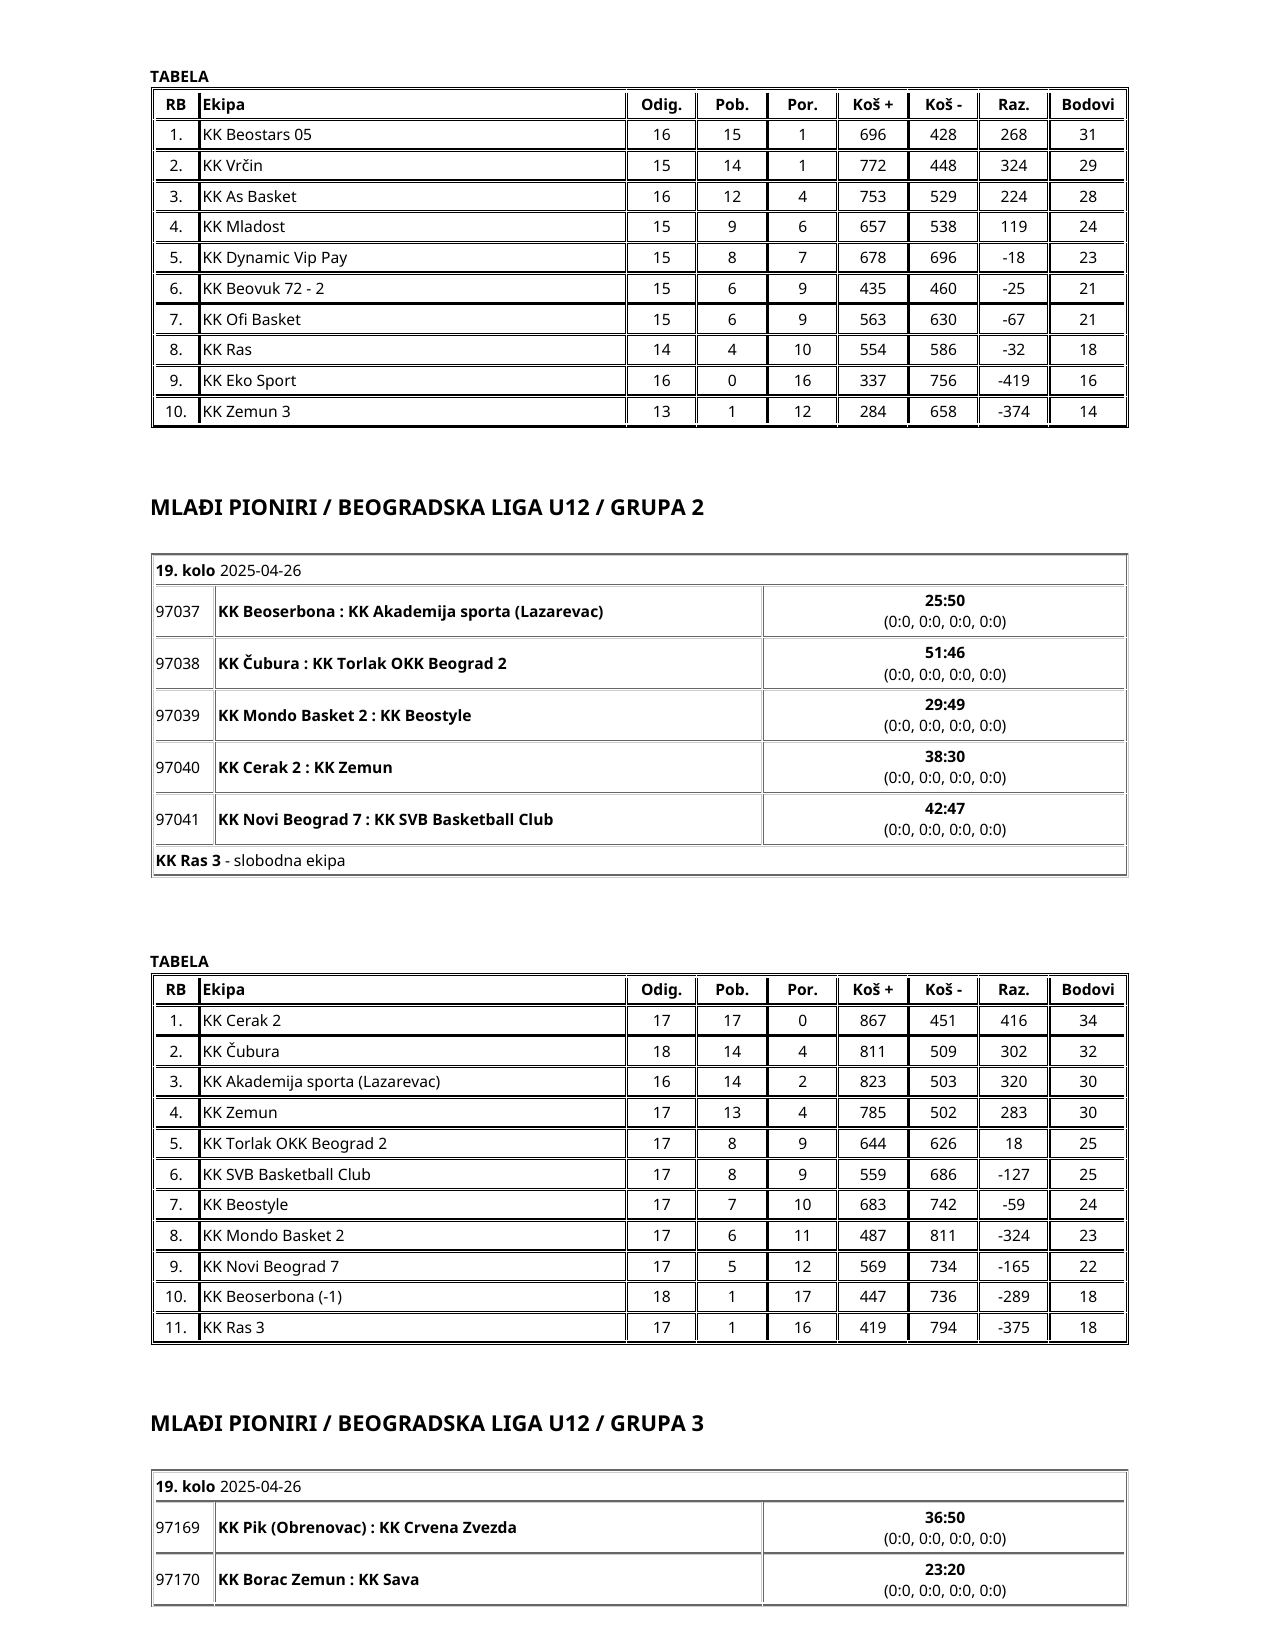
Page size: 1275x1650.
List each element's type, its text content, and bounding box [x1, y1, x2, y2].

table_cell 9 [769, 305, 836, 333]
table_header 19. kolo 2025-04-26 [154, 1473, 1126, 1500]
table_cell 753 [839, 183, 907, 210]
table_cell 36:50 (0:0, 0:0, 0:0, 0:0) [764, 1500, 1126, 1552]
table_cell 657 [839, 213, 907, 241]
table_cell -18 [980, 244, 1047, 271]
table_cell 678 [839, 244, 907, 271]
table_cell 9. [154, 1249, 198, 1280]
table_header Koš - [908, 976, 978, 1003]
table_cell 32 [1051, 1034, 1126, 1065]
table_cell 435 [839, 275, 907, 302]
table_cell 6 [698, 275, 766, 302]
table_cell 6. [154, 271, 198, 302]
table_cell 15 [628, 213, 695, 241]
table_cell 8 [698, 1160, 766, 1188]
table_cell 823 [839, 1068, 907, 1095]
table_cell 16 [628, 367, 695, 394]
table_cell 785 [839, 1099, 907, 1126]
table_cell 10. [152, 1280, 199, 1311]
table_cell 2. [154, 1034, 198, 1065]
table_cell 14 [698, 152, 766, 179]
table_cell 51:46 (0:0, 0:0, 0:0, 0:0) [763, 636, 1127, 688]
table_cell 284 [838, 398, 908, 425]
table_cell 419 [838, 1314, 908, 1341]
table_cell 17 [628, 1253, 695, 1280]
table_cell 569 [839, 1253, 907, 1280]
table_header Koš + [838, 974, 908, 1003]
table_cell 320 [980, 1068, 1047, 1095]
table_cell 811 [910, 1222, 977, 1249]
table_cell 18 [628, 1283, 695, 1311]
table_cell KK Pik (Obrenovac) : KK Crvena Zvezda [216, 1503, 761, 1552]
table_header Por. [767, 976, 838, 1003]
table_cell KK Novi Beograd 7 [201, 1253, 625, 1280]
table_cell 11 [769, 1222, 836, 1249]
table_cell 10 [769, 336, 836, 363]
table_cell -374 [979, 394, 1049, 425]
table_cell 756 [910, 367, 977, 394]
table_header Odig. [626, 976, 697, 1003]
table_cell 16 [767, 1314, 838, 1341]
table_cell 10. [154, 394, 199, 425]
table_cell KK Novi Beograd 7 : KK SVB Basketball Club [216, 795, 761, 843]
table_cell 559 [839, 1160, 907, 1188]
table_cell 2. [154, 148, 198, 179]
table_cell 97038 [152, 636, 215, 688]
table_cell 30 [1051, 1095, 1126, 1126]
table_cell 696 [910, 244, 977, 271]
table_cell 97039 [152, 688, 215, 739]
table_cell 742 [910, 1191, 977, 1218]
text TABELA [150, 44, 1125, 87]
table_cell 38:30 (0:0, 0:0, 0:0, 0:0) [764, 740, 1126, 792]
table_cell 6 [698, 1222, 766, 1249]
table_cell 4 [769, 1037, 836, 1065]
table_cell 1 [769, 152, 836, 179]
table_cell KK As Basket [201, 183, 625, 210]
table_cell 16 [1051, 364, 1126, 394]
table_cell KK Akademija sporta (Lazarevac) [201, 1068, 625, 1095]
table_header Raz. [979, 88, 1049, 118]
table_cell KK Čubura : KK Torlak OKK Beograd 2 [216, 639, 761, 688]
table_cell 451 [910, 1007, 977, 1034]
table_cell 0 [769, 1007, 836, 1034]
table_cell 25:50 (0:0, 0:0, 0:0, 0:0) [763, 584, 1127, 636]
table_cell 23 [1049, 241, 1127, 271]
table_cell 529 [910, 183, 977, 210]
table_cell 18 [1049, 1311, 1127, 1341]
table_cell 31 [1049, 118, 1127, 148]
table_cell 8 [698, 244, 766, 271]
table_cell 21 [1051, 271, 1126, 302]
table_cell 16 [628, 1068, 695, 1095]
table_cell 224 [980, 183, 1047, 210]
table_cell KK Eko Sport [201, 367, 625, 394]
table_cell 4. [154, 1095, 198, 1126]
table_cell KK Ras 3 - slobodna ekipa [154, 844, 1126, 874]
table_cell 586 [910, 336, 977, 363]
table_cell 97037 [152, 584, 215, 636]
table_cell KK Ras 3 [199, 1314, 626, 1341]
table_cell KK Beovuk 72 - 2 [201, 275, 625, 302]
table_header RB [154, 90, 199, 118]
table_cell 448 [910, 152, 977, 179]
table_cell 2 [769, 1068, 836, 1095]
table_cell KK Ofi Basket [201, 305, 625, 333]
table_cell 1 [697, 1314, 767, 1341]
table_cell 17 [626, 1314, 697, 1341]
table_cell 15 [628, 244, 695, 271]
table_header Bodovi [1049, 90, 1126, 118]
table_cell -67 [980, 305, 1047, 333]
table_cell KK Mondo Basket 2 : KK Beostyle [216, 691, 761, 739]
table_cell 9 [769, 275, 836, 302]
table_cell 18 [980, 1130, 1047, 1157]
table_header RB [154, 976, 199, 1003]
table_cell 17 [628, 1160, 695, 1188]
table_cell 686 [910, 1160, 977, 1188]
table_cell 736 [910, 1283, 977, 1311]
table_header Por. [767, 90, 838, 118]
table_header Ekipa [199, 90, 626, 118]
table_cell 337 [839, 367, 907, 394]
table_cell 7. [154, 302, 198, 333]
table_cell 13 [698, 1099, 766, 1126]
table_cell 5. [152, 241, 199, 271]
table_cell 5. [154, 1126, 198, 1157]
table_cell 554 [839, 336, 907, 363]
table_cell 6 [769, 213, 836, 241]
table_cell 97170 [154, 1552, 215, 1604]
table_cell 28 [1051, 179, 1126, 210]
table_cell 4 [769, 183, 836, 210]
table_cell 97169 [154, 1500, 213, 1552]
table_cell 3. [152, 1065, 199, 1095]
table_cell 283 [980, 1099, 1047, 1126]
table_cell 18 [1049, 1280, 1127, 1311]
table_cell 17 [628, 1007, 695, 1034]
table_cell 502 [910, 1099, 977, 1126]
table_cell 7 [698, 1191, 766, 1218]
table_cell 16 [628, 121, 695, 148]
table_cell -419 [980, 367, 1047, 394]
table_cell 5 [698, 1253, 766, 1280]
table_cell 14 [698, 1037, 766, 1065]
table_cell 658 [908, 398, 978, 425]
table_cell 1. [154, 1003, 198, 1034]
table_cell 302 [980, 1037, 1047, 1065]
table_cell 24 [1049, 210, 1127, 241]
table_cell 97041 [152, 792, 215, 843]
table_cell 644 [839, 1130, 907, 1157]
table_cell 6. [152, 1157, 199, 1188]
table_cell KK Zemun [201, 1099, 625, 1126]
table_cell 4 [769, 1099, 836, 1126]
text MLAĐI PIONIRI / BEOGRADSKA LIGA U12 / GRUPA 2 [150, 428, 1125, 553]
table_header Pob. [697, 90, 767, 118]
table_cell 460 [910, 275, 977, 302]
table_cell 12 [769, 1253, 836, 1280]
table_cell 22 [1051, 1249, 1126, 1280]
table_cell 24 [1049, 1188, 1127, 1218]
table_cell 626 [910, 1130, 977, 1157]
table_cell KK Cerak 2 : KK Zemun [216, 743, 761, 792]
table_header Koš + [838, 88, 908, 118]
table_cell KK Beostars 05 [201, 121, 625, 148]
table_cell KK Ras [201, 336, 625, 363]
table_cell 696 [839, 121, 907, 148]
table_cell 563 [839, 305, 907, 333]
table_cell 14 [1049, 394, 1126, 425]
table_cell 734 [910, 1253, 977, 1280]
table_cell 11. [152, 1311, 199, 1341]
table_cell 8 [698, 1130, 766, 1157]
table_cell 772 [839, 152, 907, 179]
table_cell KK Mondo Basket 2 [201, 1222, 625, 1249]
table_cell 4. [152, 210, 199, 241]
table_header Ekipa [199, 976, 626, 1003]
text MLAĐI PIONIRI / BEOGRADSKA LIGA U12 / GRUPA 3 [150, 1345, 1125, 1469]
table_cell 14 [628, 336, 695, 363]
table_cell KK Beostyle [201, 1191, 625, 1218]
table_cell 12 [698, 183, 766, 210]
table_cell 428 [910, 121, 977, 148]
table_cell 447 [839, 1283, 907, 1311]
table_cell 7 [769, 244, 836, 271]
table_cell 8. [152, 333, 199, 363]
table_cell 97040 [154, 740, 213, 792]
table_cell KK Beoserbona : KK Akademija sporta (Lazarevac) [216, 587, 761, 636]
table_cell 1. [152, 118, 199, 148]
table_cell KK Torlak OKK Beograd 2 [201, 1130, 625, 1157]
table_header Pob. [697, 976, 767, 1003]
table_cell 9 [698, 213, 766, 241]
table_cell 17 [628, 1222, 695, 1249]
table_cell 509 [910, 1037, 977, 1065]
table_cell 9. [154, 364, 198, 394]
table_cell 13 [626, 398, 697, 425]
table_cell 17 [628, 1099, 695, 1126]
table_cell 867 [839, 1007, 907, 1034]
table_cell 119 [980, 213, 1047, 241]
table_cell 16 [769, 367, 836, 394]
table_cell -165 [980, 1253, 1047, 1280]
table_cell 17 [698, 1007, 766, 1034]
table_cell 25 [1051, 1126, 1126, 1157]
table_cell KK Zemun 3 [199, 398, 626, 425]
table_cell KK Čubura [201, 1037, 625, 1065]
table_cell 10 [769, 1191, 836, 1218]
table_cell 324 [980, 152, 1047, 179]
table_cell 15 [628, 275, 695, 302]
table_cell 34 [1051, 1003, 1126, 1034]
table_header Koš - [908, 90, 978, 118]
table_cell -289 [980, 1283, 1047, 1311]
table_cell 1 [769, 121, 836, 148]
table_cell 23 [1051, 1218, 1126, 1249]
table_cell 268 [980, 121, 1047, 148]
table_cell KK Dynamic Vip Pay [201, 244, 625, 271]
table_cell 794 [908, 1314, 978, 1341]
table_cell 29 [1051, 148, 1126, 179]
table_cell -59 [980, 1191, 1047, 1218]
table_cell 42:47 (0:0, 0:0, 0:0, 0:0) [763, 792, 1127, 843]
table_cell 15 [628, 305, 695, 333]
table_cell 538 [910, 213, 977, 241]
table_header Bodovi [1049, 976, 1126, 1003]
table_header 19. kolo 2025-04-26 [154, 556, 1126, 584]
table_header Odig. [626, 90, 697, 118]
table_cell 17 [628, 1130, 695, 1157]
table_cell 1 [697, 398, 767, 425]
table_cell -32 [980, 336, 1047, 363]
table_cell 17 [628, 1191, 695, 1218]
table_cell KK Beoserbona (-1) [201, 1283, 625, 1311]
table_cell KK Vrčin [201, 152, 625, 179]
table_cell KK Borac Zemun : KK Sava [215, 1555, 763, 1604]
table_cell 503 [910, 1068, 977, 1095]
table_cell 15 [698, 121, 766, 148]
table_cell 29:49 (0:0, 0:0, 0:0, 0:0) [763, 688, 1127, 739]
table_cell 23:20 (0:0, 0:0, 0:0, 0:0) [763, 1552, 1126, 1604]
table_cell 9 [769, 1160, 836, 1188]
table_cell 1 [698, 1283, 766, 1311]
table_cell 17 [769, 1283, 836, 1311]
table_cell 3. [154, 179, 198, 210]
table_cell 487 [839, 1222, 907, 1249]
table_cell 630 [910, 305, 977, 333]
table_cell 12 [767, 398, 838, 425]
table_cell 9 [769, 1130, 836, 1157]
table_cell -25 [980, 275, 1047, 302]
table_cell 15 [628, 152, 695, 179]
table_cell 6 [698, 305, 766, 333]
table_cell -375 [979, 1311, 1049, 1341]
table_cell 7. [152, 1188, 199, 1218]
table_cell -324 [980, 1222, 1047, 1249]
table_cell 683 [839, 1191, 907, 1218]
table_cell KK SVB Basketball Club [201, 1160, 625, 1188]
table_cell 14 [698, 1068, 766, 1095]
text TABELA [150, 951, 1125, 972]
table_cell 811 [839, 1037, 907, 1065]
table_cell 8. [154, 1218, 198, 1249]
table_cell 18 [1049, 333, 1127, 363]
table_cell 416 [980, 1007, 1047, 1034]
table_cell 25 [1049, 1157, 1127, 1188]
table_cell 0 [698, 367, 766, 394]
table_cell 16 [628, 183, 695, 210]
table_cell KK Cerak 2 [201, 1007, 625, 1034]
table_cell 18 [628, 1037, 695, 1065]
table_cell 4 [698, 336, 766, 363]
table_cell 21 [1051, 302, 1126, 333]
table_header Raz. [979, 974, 1049, 1003]
table_cell -127 [980, 1160, 1047, 1188]
table_cell KK Mladost [201, 213, 625, 241]
table_cell 30 [1049, 1065, 1127, 1095]
